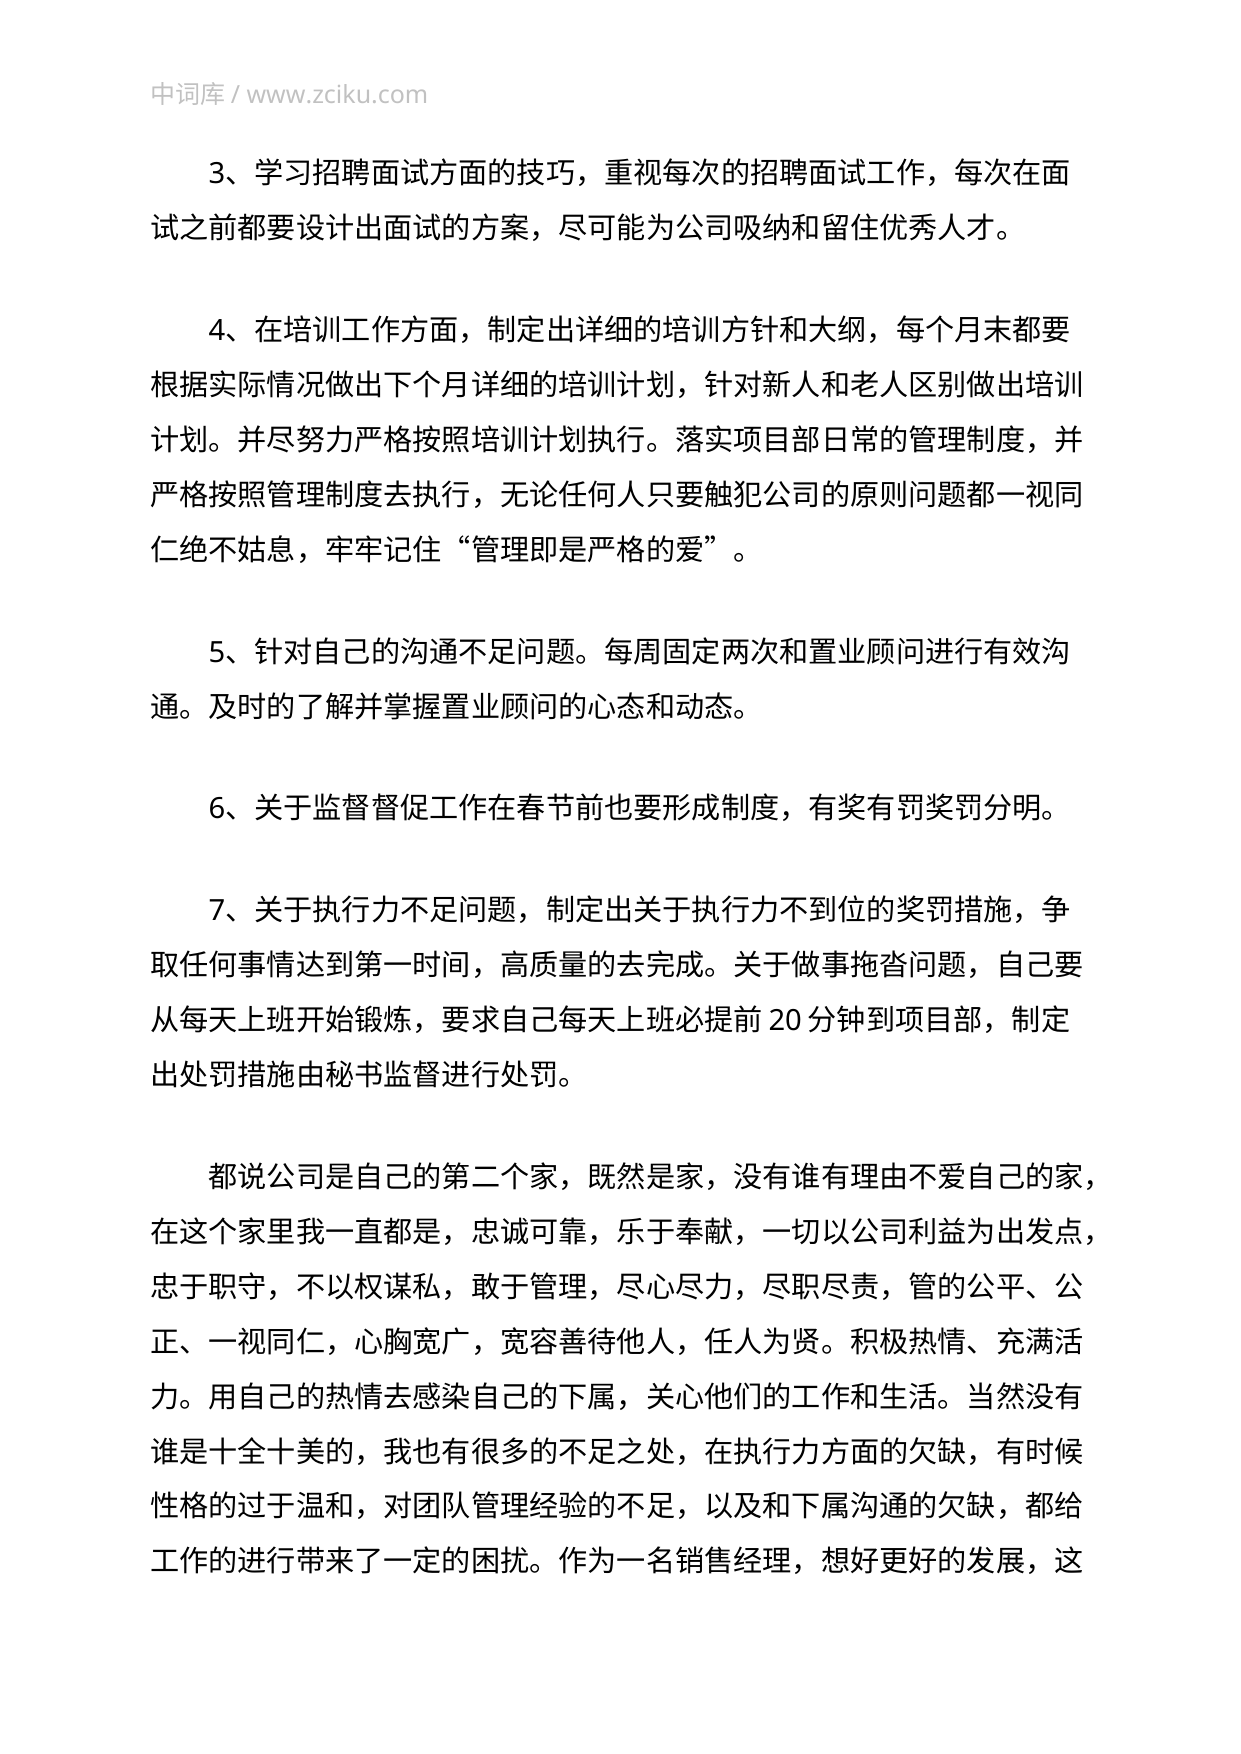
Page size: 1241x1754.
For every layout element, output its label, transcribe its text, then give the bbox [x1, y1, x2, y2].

text 4、在培训工作方面，制定出详细的培训方针和大纲，每个月末都要根据实际情况做出下个月详细的培训计划，针对新人和老人区别做出培训计划。并尽努力严格按照培训计划执行。落实项目部日常的管理制度，并严格按照管理制度去执行，无论任何人只要触犯公司的原则问题都一视同仁绝不姑息，牢牢记住“管理即是严格的爱”。 [150, 307, 1090, 569]
text 7、关于执行力不足问题，制定出关于执行力不到位的奖罚措施，争取任何事情达到第一时间，高质量的去完成。关于做事拖沓问题，自己要从每天上班开始锻炼，要求自己每天上班必提前20分钟到项目部，制定出处罚措施由秘书监督进行处罚。 [150, 887, 1090, 1094]
text 6、关于监督督促工作在春节前也要形成制度，有奖有罚奖罚分明。 [150, 785, 1090, 827]
text 5、针对自己的沟通不足问题。每周固定两次和置业顾问进行有效沟通。及时的了解并掌握置业顾问的心态和动态。 [150, 628, 1090, 726]
text 3、学习招聘面试方面的技巧，重视每次的招聘面试工作，每次在面试之前都要设计出面试的方案，尽可能为公司吸纳和留住优秀人才。 [150, 150, 1090, 247]
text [150, 1154, 1090, 1580]
